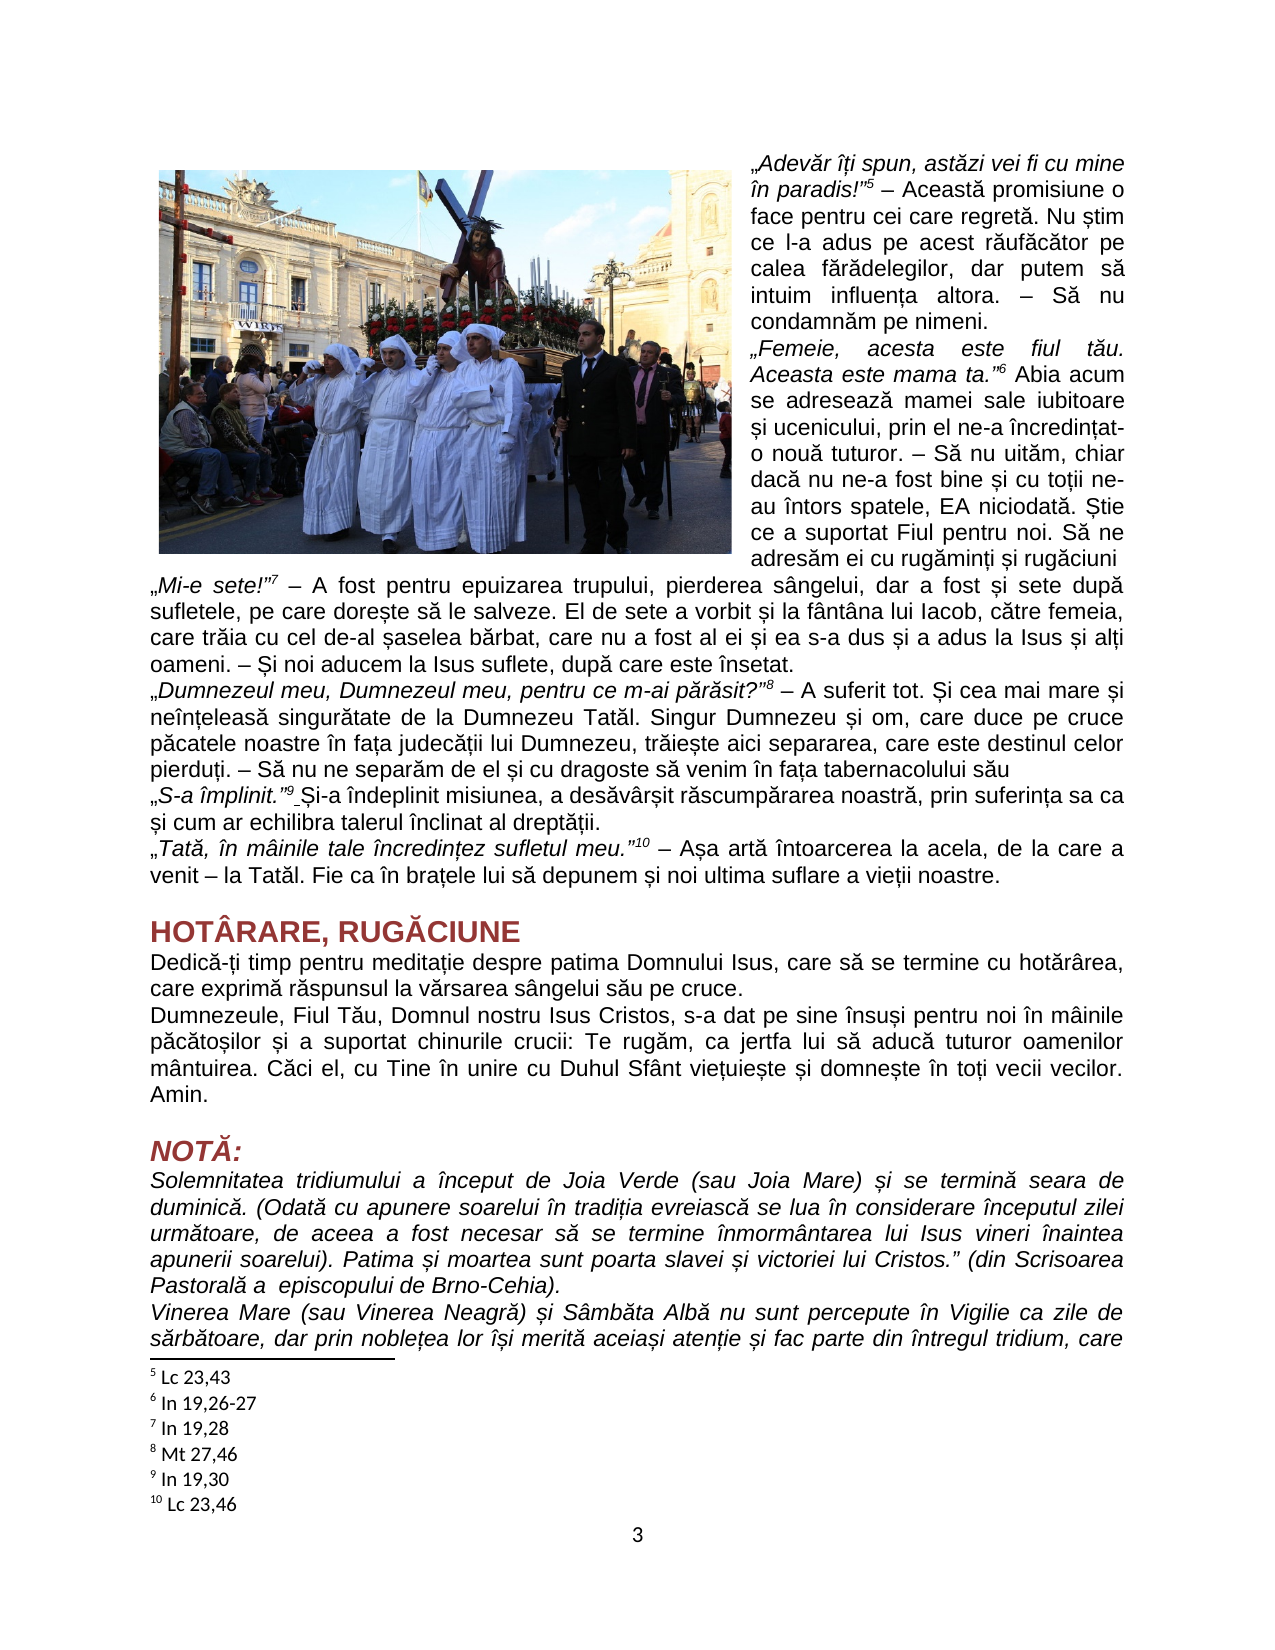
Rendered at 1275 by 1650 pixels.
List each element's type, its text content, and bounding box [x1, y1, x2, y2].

text Solemnitatea tridiumului a început de Joia Verde (sau Joia Mare) și se termină seara de duminică. (Odată cu apunere soarelui în tradiția evreiască se lua în considerare începutul zilei următoare, de aceea a fost necesar să se termine înmormântarea lui Isus vineri înaintea apunerii soarelui). Patima și moartea sunt poarta slavei și victoriei lui Cristos.” (din Scrisoarea Pastorală a episcopului de Brno-Cehia). [150, 1167, 1125, 1299]
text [150, 1299, 1125, 1352]
text „Mi-e sete!” – A fost pentru epuizarea trupului, pierderea sângelui, dar a fost și sete după sufletele, pe care dorește să le salveze. El de sete a vorbit și la fântâna lui Iacob, către femeia, care trăia cu cel de-al șaselea bărbat, care nu a fost al ei și ea s-a dus și a adus la Isus și alți oameni. – Și noi aducem la Isus suflete, după care este însetat. [150, 572, 1125, 677]
text Dumnezeule, Fiul Tău, Domnul nostru Isus Cristos, s-a dat pe sine însuși pentru noi în mâinile păcătoșilor și a suportat chinurile crucii: Te rugăm, ca jertfa lui să aducă tuturor oamenilor mântuirea. Căci el, cu Tine în unire cu Duhul Sfânt viețuiește și domnește în toți vecii vecilor. Amin. [150, 1002, 1125, 1107]
text „Femeie, acesta este fiul tău. Aceasta este mama ta.” Abia acum se adresează mamei sale iubitoare și ucenicului, prin el ne-a încredințat-o nouă tuturor. – Să nu uităm, chiar dacă nu ne-a fost bine și cu toții ne-au întors spatele, EA niciodată. Știe ce a suportat Fiul pentru noi. Să ne adresăm ei cu rugăminți și rugăciuni [150, 334, 1125, 572]
text Dedică-ți timp pentru meditație despre patima Domnului Isus, care să se termine cu hotărârea, care exprimă răspunsul la vărsarea sângelui său pe cruce. [150, 949, 1125, 1002]
text „Adevăr îți spun, astăzi vei fi cu mine în paradis!” – Această promisiune o face pentru cei care regretă. Nu știm ce l-a adus pe acest răufăcător pe calea fărădelegilor, dar putem să intuim influența altora. – Să nu condamnăm pe nimeni. [150, 150, 1125, 334]
text NOTĂ: [150, 1133, 1125, 1167]
picture [158, 170, 732, 554]
text „S-a împlinit.” Și-a îndeplinit misiunea, a desăvârșit răscumpărarea noastră, prin suferința sa ca și cum ar echilibra talerul înclinat al dreptății. [150, 782, 1125, 835]
text „Tată, în mâinile tale încredințez sufletul meu.” – Așa artă întoarcerea la acela, de la care a venit – la Tatăl. Fie ca în brațele lui să depunem și noi ultima suflare a vieții noastre. [150, 835, 1125, 888]
text „Dumnezeul meu, Dumnezeul meu, pentru ce m-ai părăsit?” – A suferit tot. Și cea mai mare și neînțeleasă singurătate de la Dumnezeu Tatăl. Singur Dumnezeu și om, care duce pe cruce păcatele noastre în fața judecății lui Dumnezeu, trăiește aici separarea, care este destinul celor pierduți. – Să nu ne separăm de el și cu dragoste să venim în fața tabernacolului său [150, 677, 1125, 782]
text HOTÂRARE, RUGĂCIUNE [150, 914, 1125, 949]
